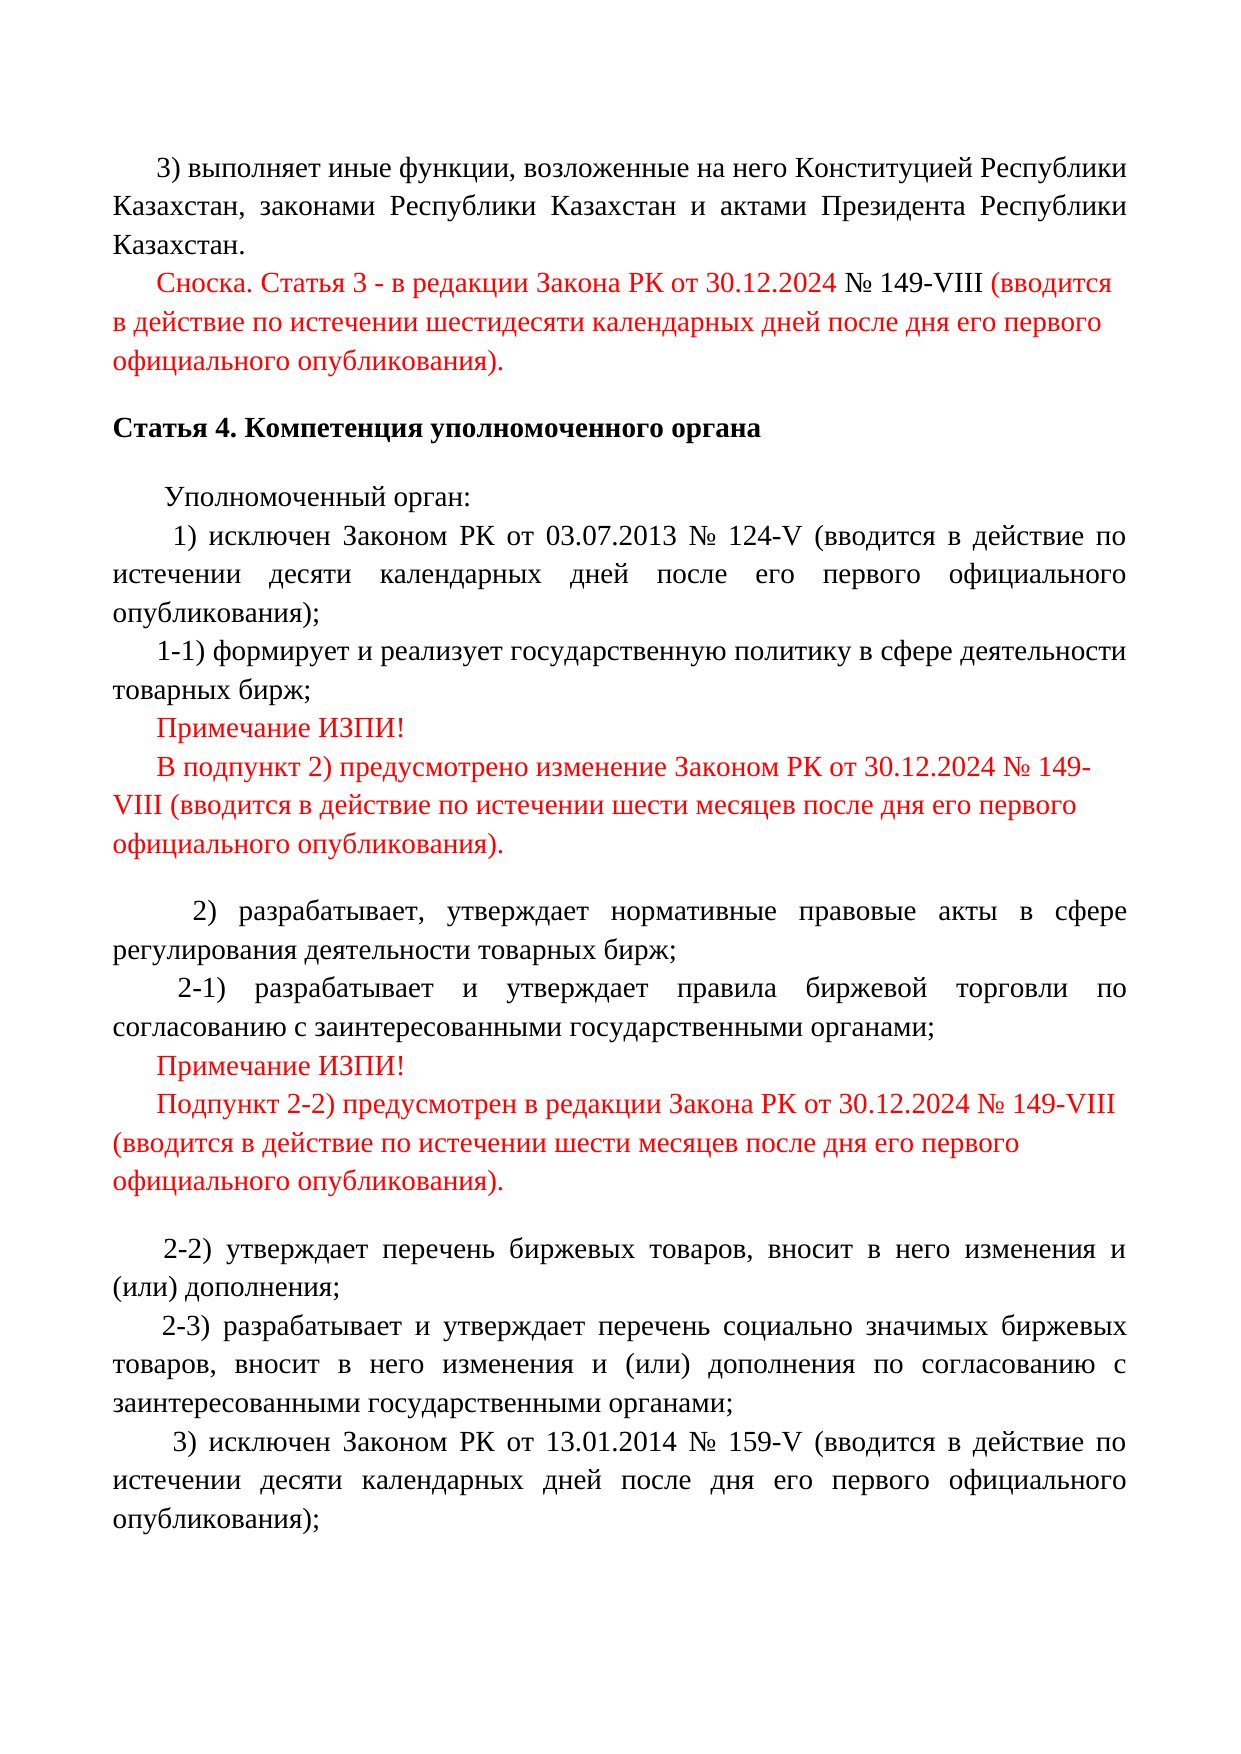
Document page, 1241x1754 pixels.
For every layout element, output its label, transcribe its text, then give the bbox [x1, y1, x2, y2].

text 2-3) разрабатывает и утверждает перечень социально значимых биржевых товаров, вносит в него изменения и (или) дополнения по согласованию с заинтересованными государственными органами; [112, 1308, 1128, 1419]
text 2) разрабатывает, утверждает нормативные правовые акты в сфере регулирования деятельности товарных бирж; [112, 893, 1128, 966]
text Уполномоченный орган: [112, 479, 1128, 513]
text 2-2) утверждает перечень биржевых товаров, вносит в него изменения и (или) дополнения; [112, 1231, 1128, 1303]
text Сноска. Статья 3 - в редакции Закона РК от 30.12.2024 № 149-VIII (вводится в действие по истечении шестидесяти календарных дней после дня его первого официального опубликования). [112, 266, 1128, 406]
text 1) исключен Законом РК от 03.07.2013 № 124-V (вводится в действие по истечении десяти календарных дней после его первого официального опубликования); [112, 518, 1128, 628]
text Примечание ИЗПИ! В подпункт 2) предусмотрено изменение Законом РК от 30.12.2024 № 149-VIII (вводится в действие по истечении шести месяцев после дня его первого официального опубликования). [112, 710, 1128, 890]
text 1-1) формирует и реализует государственную политику в сфере деятельности товарных бирж; [112, 633, 1128, 705]
text 3) выполняет иные функции, возложенные на него Конституцией Республики Казахстан, законами Республики Казахстан и актами Президента Республики Казахстан. [112, 150, 1128, 261]
text 3) исключен Законом РК от 13.01.2014 № 159-V (вводится в действие по истечении десяти календарных дней после дня его первого официального опубликования); [112, 1424, 1128, 1534]
text Примечание ИЗПИ! Подпункт 2-2) предусмотрен в редакции Закона РК от 30.12.2024 № 149-VIII (вводится в действие по истечении шести месяцев после дня его первого официального опубликования). [112, 1048, 1128, 1227]
text 2-1) разрабатывает и утверждает правила биржевой торговли по согласованию с заинтересованными государственными органами; [112, 971, 1128, 1043]
text Статья 4. Компетенция уполномоченного органа [112, 410, 1128, 444]
